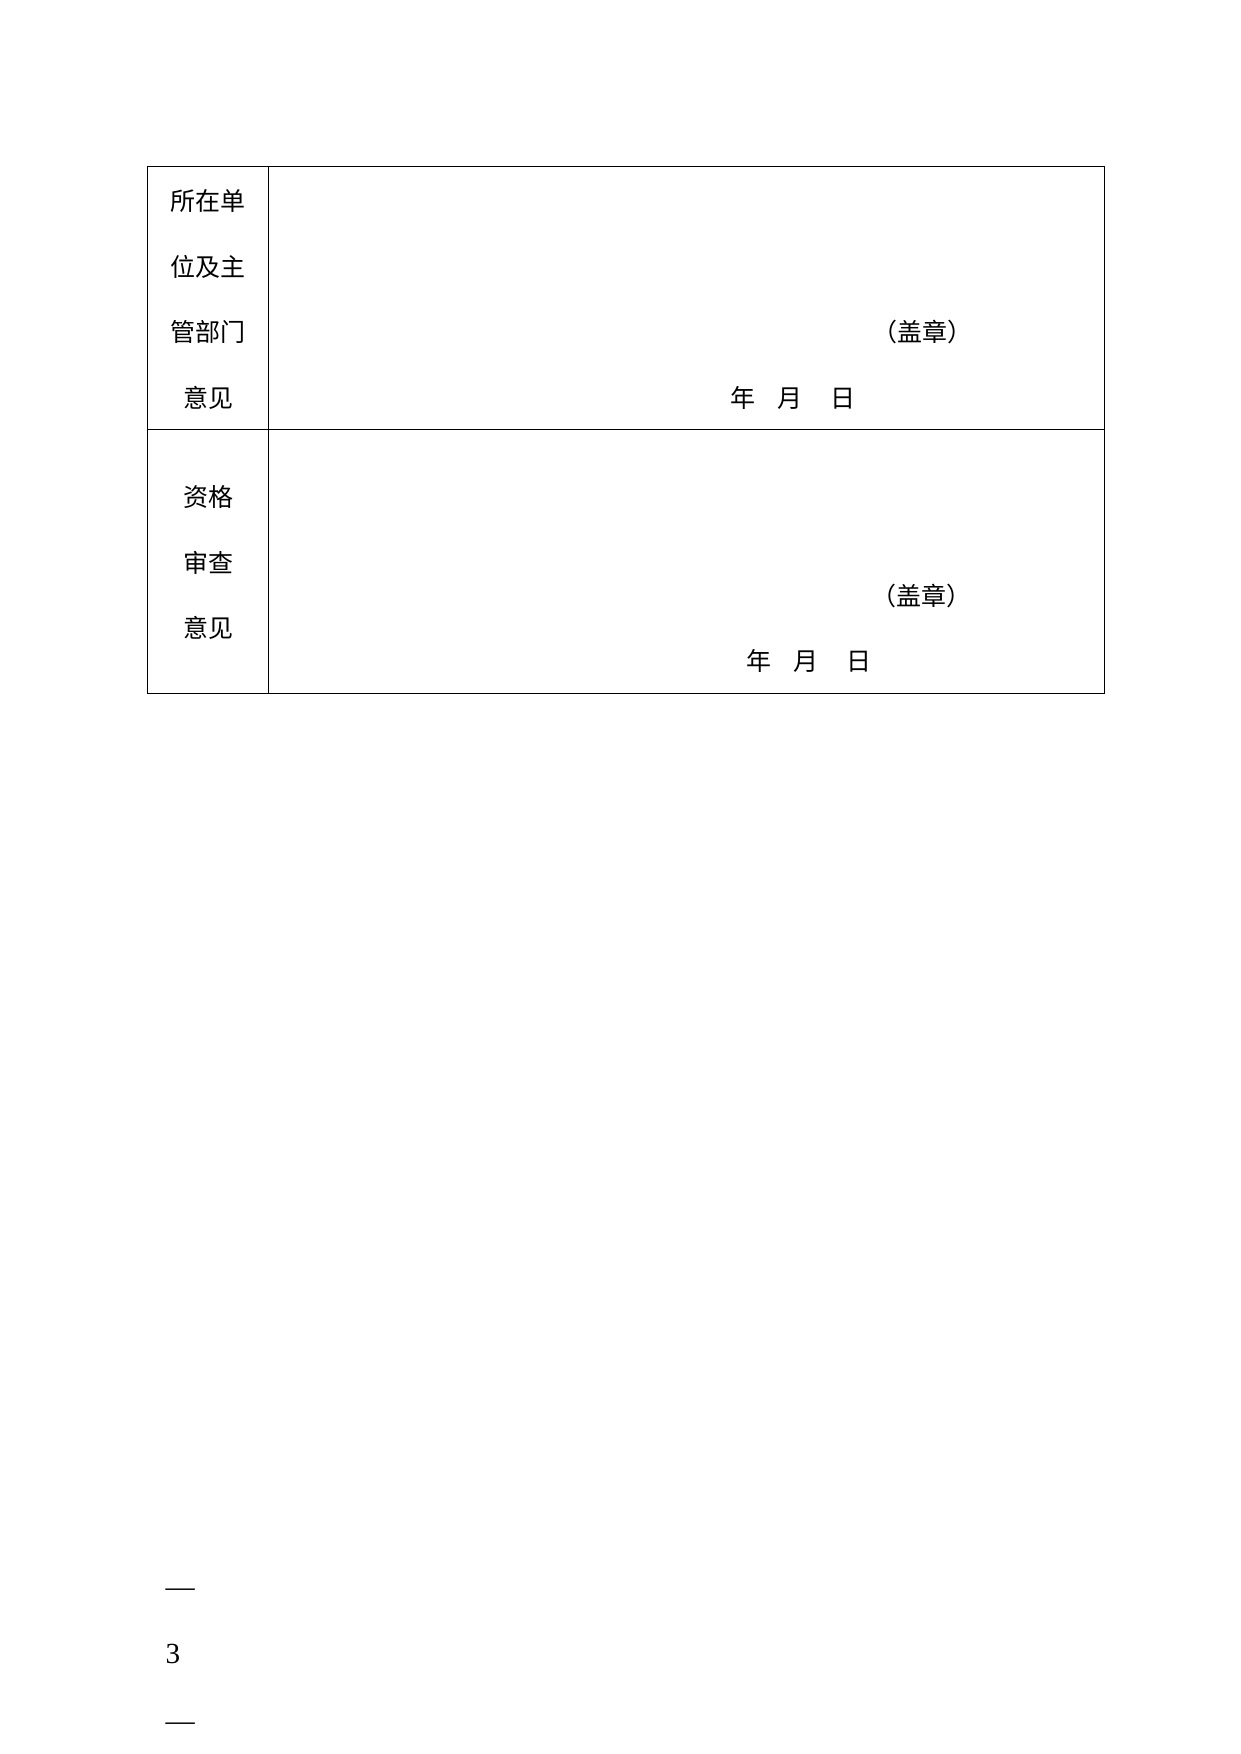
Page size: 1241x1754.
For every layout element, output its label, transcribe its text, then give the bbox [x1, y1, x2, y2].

table_cell 资格 审查 意见 [148, 430, 268, 693]
table_cell （盖章） 年 月 日 [269, 167, 1104, 429]
table_cell （盖章） 年 月 日 [269, 430, 1104, 693]
table_cell 所在单位及主管部门意见 [148, 167, 268, 429]
